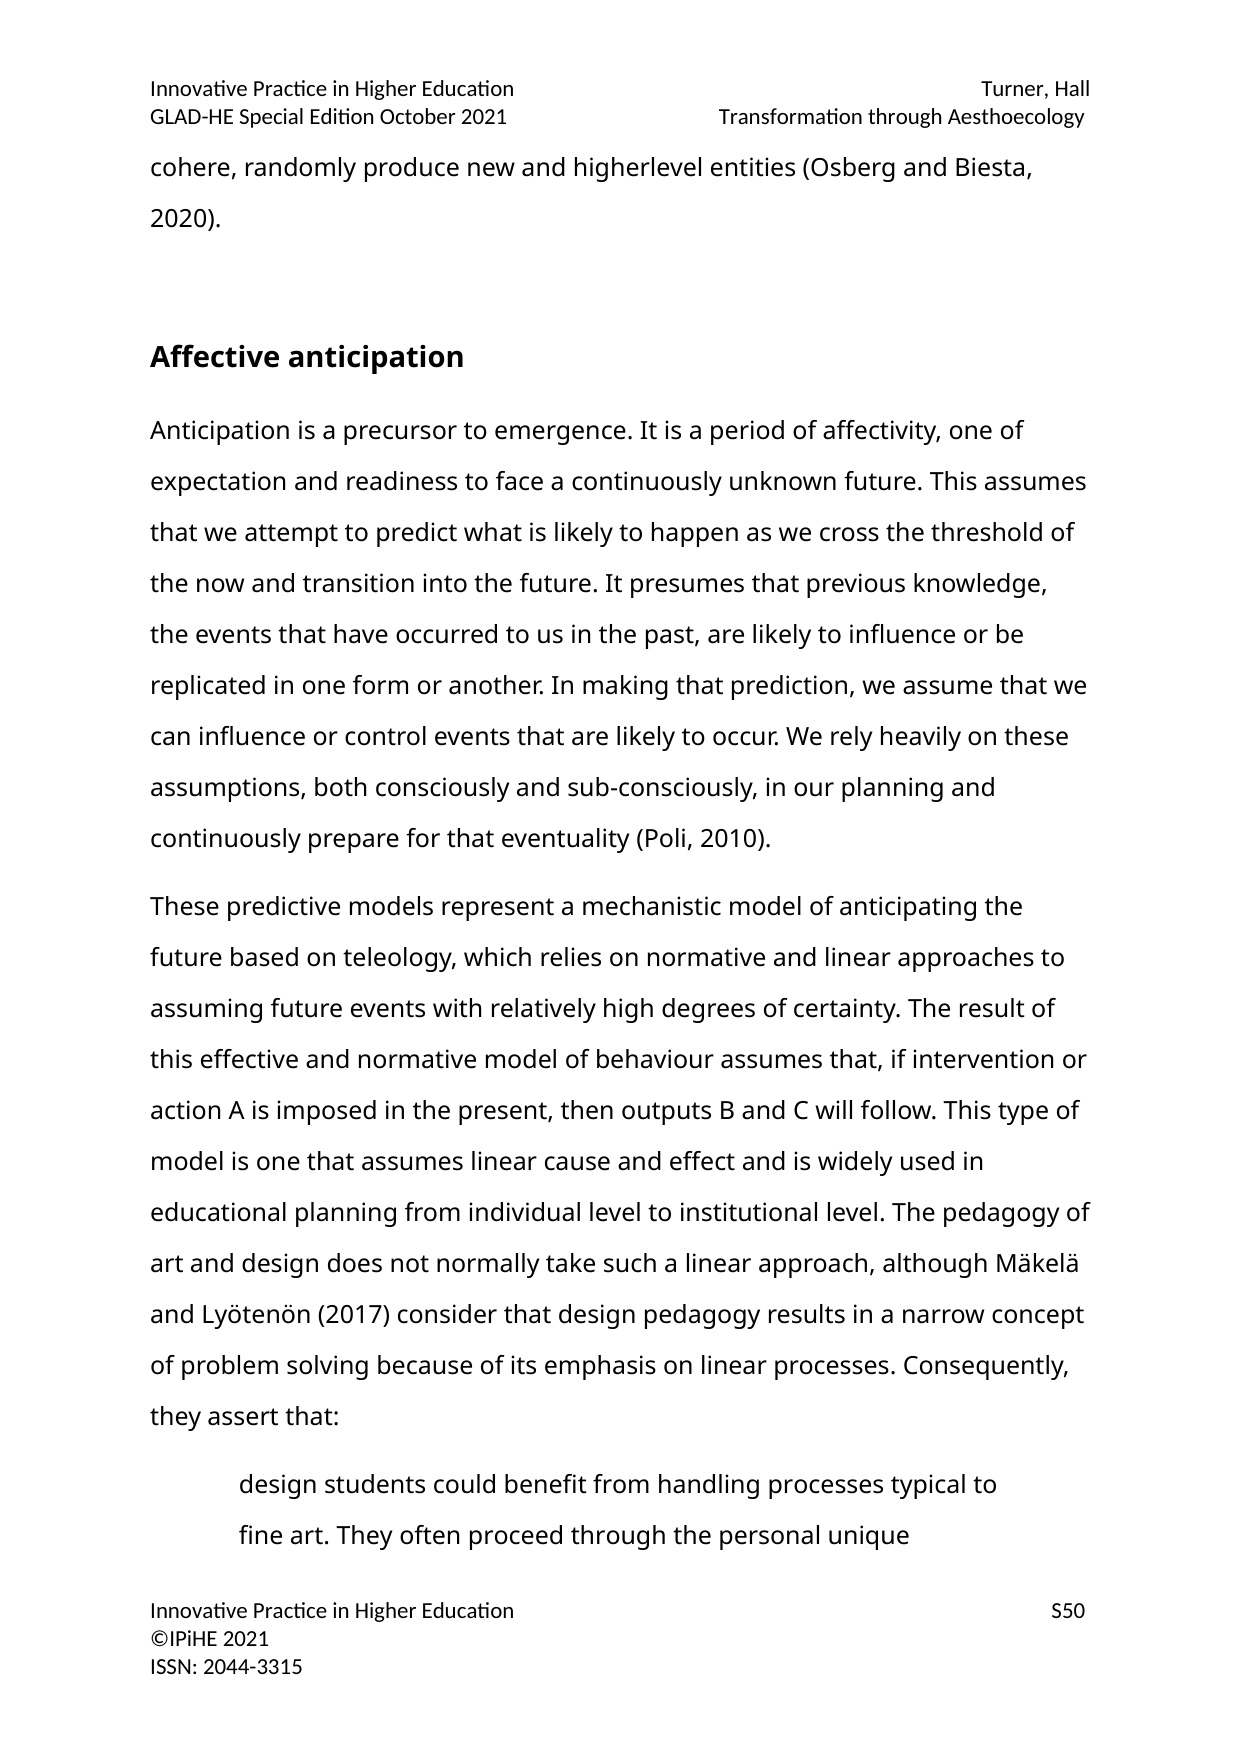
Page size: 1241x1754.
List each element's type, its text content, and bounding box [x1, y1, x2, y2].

text These predictive models represent a mechanistic model of anticipating the future based on teleology, which relies on normative and linear approaches to assuming future events with relatively high degrees of certainty. The result of this effective and normative model of behaviour assumes that, if intervention or action A is imposed in the present, then outputs B and C will follow. This type of model is one that assumes linear cause and effect and is widely used in educational planning from individual level to institutional level. The pedagogy of art and design does not normally take such a linear approach, although Mäkelä and Lyötenön (2017) consider that design pedagogy results in a narrow concept of problem solving because of its emphasis on linear processes. Consequently, they assert that: [150, 889, 1090, 1433]
text Affective anticipation [150, 336, 1090, 376]
text Anticipation is a precursor to emergence. It is a period of affectivity, one of expectation and readiness to face a continuously unknown future. This assumes that we attempt to predict what is likely to happen as we cross the threshold of the now and transition into the future. It presumes that previous knowledge, the events that have occurred to us in the past, are likely to influence or be replicated in one form or another. In making that prediction, we assume that we can influence or control events that are likely to occur. We rely heavily on these assumptions, both consciously and sub-consciously, in our planning and continuously prepare for that eventuality (Poli, 2010). [150, 413, 1090, 855]
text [239, 1467, 1002, 1552]
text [150, 150, 1090, 235]
